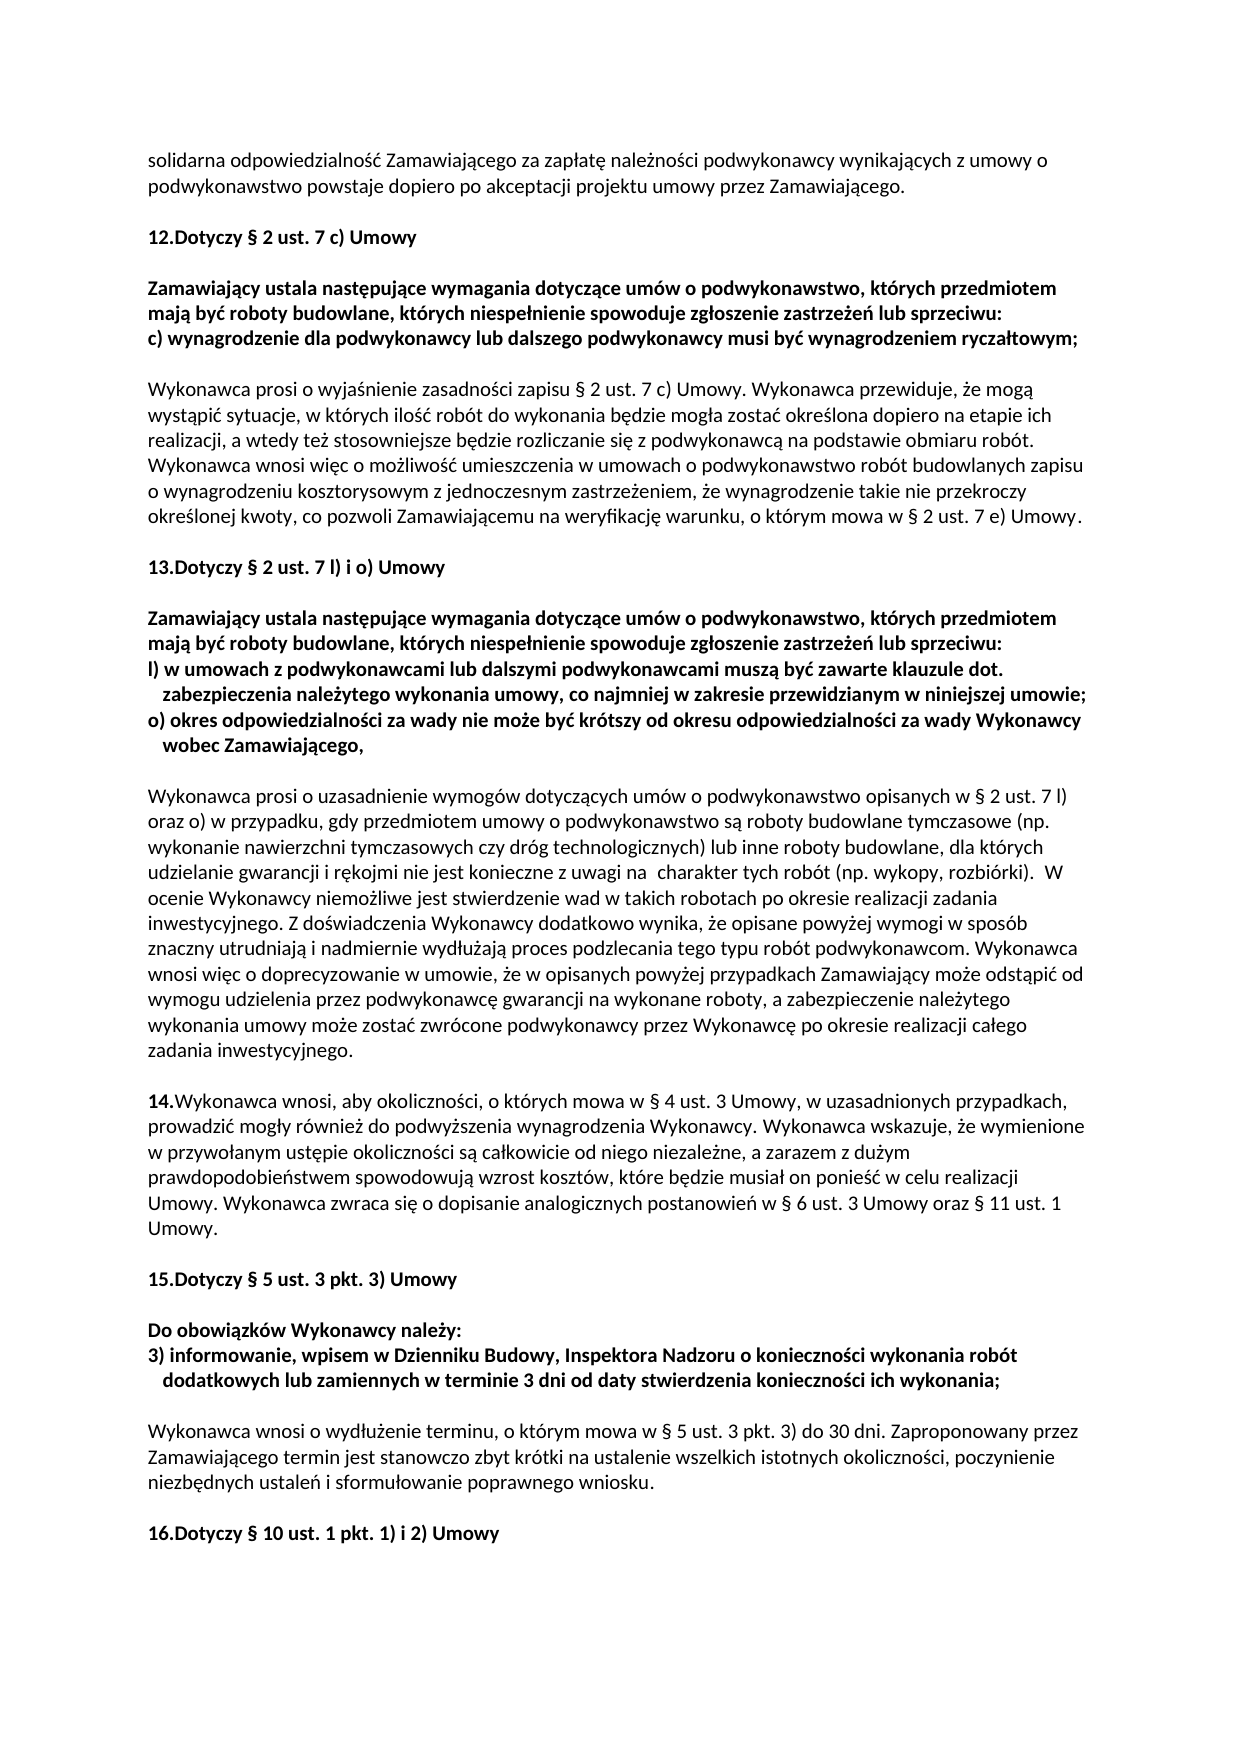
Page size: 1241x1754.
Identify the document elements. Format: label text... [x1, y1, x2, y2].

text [148, 148, 1093, 198]
text Wykonawca prosi o uzasadnienie wymogów dotyczących umów o podwykonawstwo opisanych w § 2 ust. 7 l) oraz o) w przypadku, gdy przedmiotem umowy o podwykonawstwo są roboty budowlane tymczasowe (np. wykonanie nawierzchni tymczasowych czy dróg technologicznych) lub inne roboty budowlane, dla których udzielanie gwarancji i rękojmi nie jest konieczne z uwagi na charakter tych robót (np. wykopy, rozbiórki). W ocenie Wykonawcy niemożliwe jest stwierdzenie wad w takich robotach po okresie realizacji zadania inwestycyjnego. Z doświadczenia Wykonawcy dodatkowo wynika, że opisane powyżej wymogi w sposób znaczny utrudniają i nadmiernie wydłużają proces podzlecania tego typu robót podwykonawcom. Wykonawca wnosi więc o doprecyzowanie w umowie, że w opisanych powyżej przypadkach Zamawiający może odstąpić od wymogu udzielenia przez podwykonawcę gwarancji na wykonane roboty, a zabezpieczenie należytego wykonania umowy może zostać zwrócone podwykonawcy przez Wykonawcę po okresie realizacji całego zadania inwestycyjnego. [148, 783, 1093, 1063]
text 14.Wykonawca wnosi, aby okoliczności, o których mowa w § 4 ust. 3 Umowy, w uzasadnionych przypadkach, prowadzić mogły również do podwyższenia wynagrodzenia Wykonawcy. Wykonawca wskazuje, że wymienione w przywołanym ustępie okoliczności są całkowicie od niego niezależne, a zarazem z dużym prawdopodobieństwem spowodowują wzrost kosztów, które będzie musiał on ponieść w celu realizacji Umowy. Wykonawca zwraca się o dopisanie analogicznych postanowień w § 6 ust. 3 Umowy oraz § 11 ust. 1 Umowy. [148, 1088, 1093, 1241]
text Wykonawca prosi o wyjaśnienie zasadności zapisu § 2 ust. 7 c) Umowy. Wykonawca przewiduje, że mogą wystąpić sytuacje, w których ilość robót do wykonania będzie mogła zostać określona dopiero na etapie ich realizacji, a wtedy też stosowniejsze będzie rozliczanie się z podwykonawcą na podstawie obmiaru robót. Wykonawca wnosi więc o możliwość umieszczenia w umowach o podwykonawstwo robót budowlanych zapisu o wynagrodzeniu kosztorysowym z jednoczesnym zastrzeżeniem, że wynagrodzenie takie nie przekroczy określonej kwoty, co pozwoli Zamawiającemu na weryfikację warunku, o którym mowa w § 2 ust. 7 e) Umowy. [148, 376, 1093, 529]
text Zamawiający ustala następujące wymagania dotyczące umów o podwykonawstwo, których przedmiotem mają być roboty budowlane, których niespełnienie spowoduje zgłoszenie zastrzeżeń lub sprzeciwu: [148, 605, 1093, 656]
text l) w umowach z podwykonawcami lub dalszymi podwykonawcami muszą być zawarte klauzule dot. zabezpieczenia należytego wykonania umowy, co najmniej w zakresie przewidzianym w niniejszej umowie; [148, 656, 1093, 707]
text Wykonawca wnosi o wydłużenie terminu, o którym mowa w § 5 ust. 3 pkt. 3) do 30 dni. Zaproponowany przez Zamawiającego termin jest stanowczo zbyt krótki na ustalenie wszelkich istotnych okoliczności, poczynienie niezbędnych ustaleń i sformułowanie poprawnego wniosku. [148, 1418, 1093, 1495]
text 15.Dotyczy § 5 ust. 3 pkt. 3) Umowy [148, 1266, 1093, 1291]
text 13.Dotyczy § 2 ust. 7 l) i o) Umowy [148, 554, 1093, 580]
text 12.Dotyczy § 2 ust. 7 c) Umowy [148, 224, 1093, 249]
text 3) informowanie, wpisem w Dzienniku Budowy, Inspektora Nadzoru o konieczności wykonania robót dodatkowych lub zamiennych w terminie 3 dni od daty stwierdzenia konieczności ich wykonania; [148, 1342, 1093, 1393]
text c) wynagrodzenie dla podwykonawcy lub dalszego podwykonawcy musi być wynagrodzeniem ryczałtowym; [148, 326, 1093, 351]
text o) okres odpowiedzialności za wady nie może być krótszy od okresu odpowiedzialności za wady Wykonawcy wobec Zamawiającego, [148, 707, 1093, 758]
text Zamawiający ustala następujące wymagania dotyczące umów o podwykonawstwo, których przedmiotem mają być roboty budowlane, których niespełnienie spowoduje zgłoszenie zastrzeżeń lub sprzeciwu: [148, 275, 1093, 326]
text Do obowiązków Wykonawcy należy: [148, 1317, 1093, 1342]
text 16.Dotyczy § 10 ust. 1 pkt. 1) i 2) Umowy [148, 1520, 1093, 1546]
